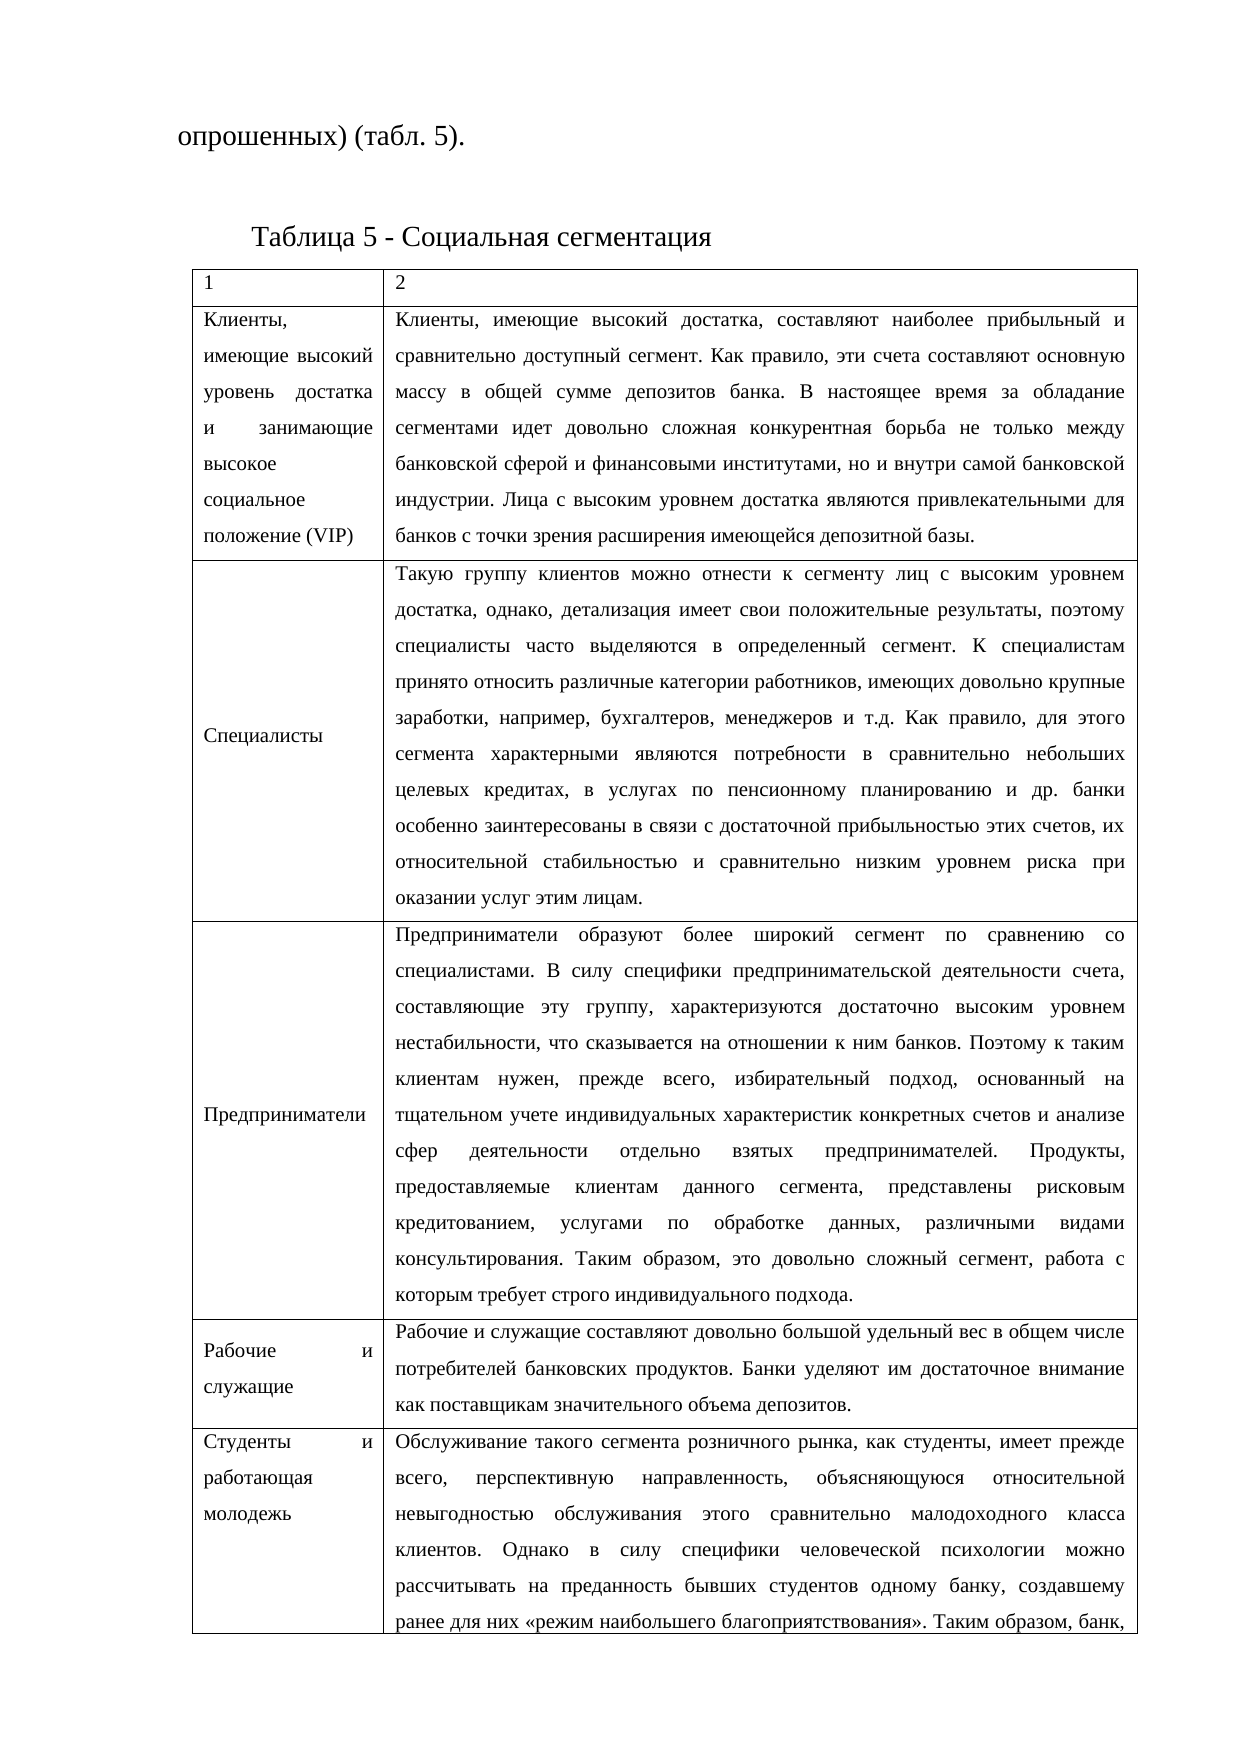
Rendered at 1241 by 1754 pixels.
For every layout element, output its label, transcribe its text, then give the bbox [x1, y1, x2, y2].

table_header 2 [384, 270, 1137, 306]
table_header 1 [193, 270, 383, 306]
table_cell Клиенты, имеющие высокий достатка, составляют наиболее прибыльный и сравнительно доступный сегмент. Как правило, эти счета составляют основную массу в общей сумме депозитов банка. В настоящее время за обладание сегментами идет довольно сложная конкурентная борьба не только между банковской сферой и финансовыми институтами, но и внутри самой банковской индустрии. Лица с высоким уровнем достатка являются привлекательными для банков с точки зрения расширения имеющейся депозитной базы. [384, 307, 1137, 559]
text Таблица 5 - Социальная сегментация [177, 219, 1152, 252]
table_cell Специалисты [193, 561, 383, 921]
table_cell Предприниматели [193, 922, 383, 1318]
table_cell Рабочие и служащие [193, 1320, 383, 1428]
table_cell Предприниматели образуют более широкий сегмент по сравнению со специалистами. В силу специфики предпринимательской деятельности счета, составляющие эту группу, характеризуются достаточно высоким уровнем нестабильности, что сказывается на отношении к ним банков. Поэтому к таким клиентам нужен, прежде всего, избирательный подход, основанный на тщательном учете индивидуальных характеристик конкретных счетов и анализе сфер деятельности отдельно взятых предпринимателей. Продукты, предоставляемые клиентам данного сегмента, представлены рисковым кредитованием, услугами по обработке данных, различными видами консультирования. Таким образом, это довольно сложный сегмент, работа с которым требует строго индивидуального подхода. [384, 922, 1137, 1318]
table_cell Рабочие и служащие составляют довольно большой удельный вес в общем числе потребителей банковских продуктов. Банки уделяют им достаточное внимание как поставщикам значительного объема депозитов. [384, 1320, 1137, 1428]
table_cell Клиенты, имеющие высокий уровень достатка и занимающие высокое социальное положение (VIP) [193, 307, 383, 559]
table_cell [193, 1429, 383, 1633]
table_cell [384, 1429, 1137, 1633]
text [177, 118, 1152, 152]
table_cell Такую группу клиентов можно отнести к сегменту лиц с высоким уровнем достатка, однако, детализация имеет свои положительные результаты, поэтому специалисты часто выделяются в определенный сегмент. К специалистам принято относить различные категории работников, имеющих довольно крупные заработки, например, бухгалтеров, менеджеров и т.д. Как правило, для этого сегмента характерными являются потребности в сравнительно небольших целевых кредитах, в услугах по пенсионному планированию и др. банки особенно заинтересованы в связи с достаточной прибыльностью этих счетов, их относительной стабильностью и сравнительно низким уровнем риска при оказании услуг этим лицам. [384, 561, 1137, 921]
